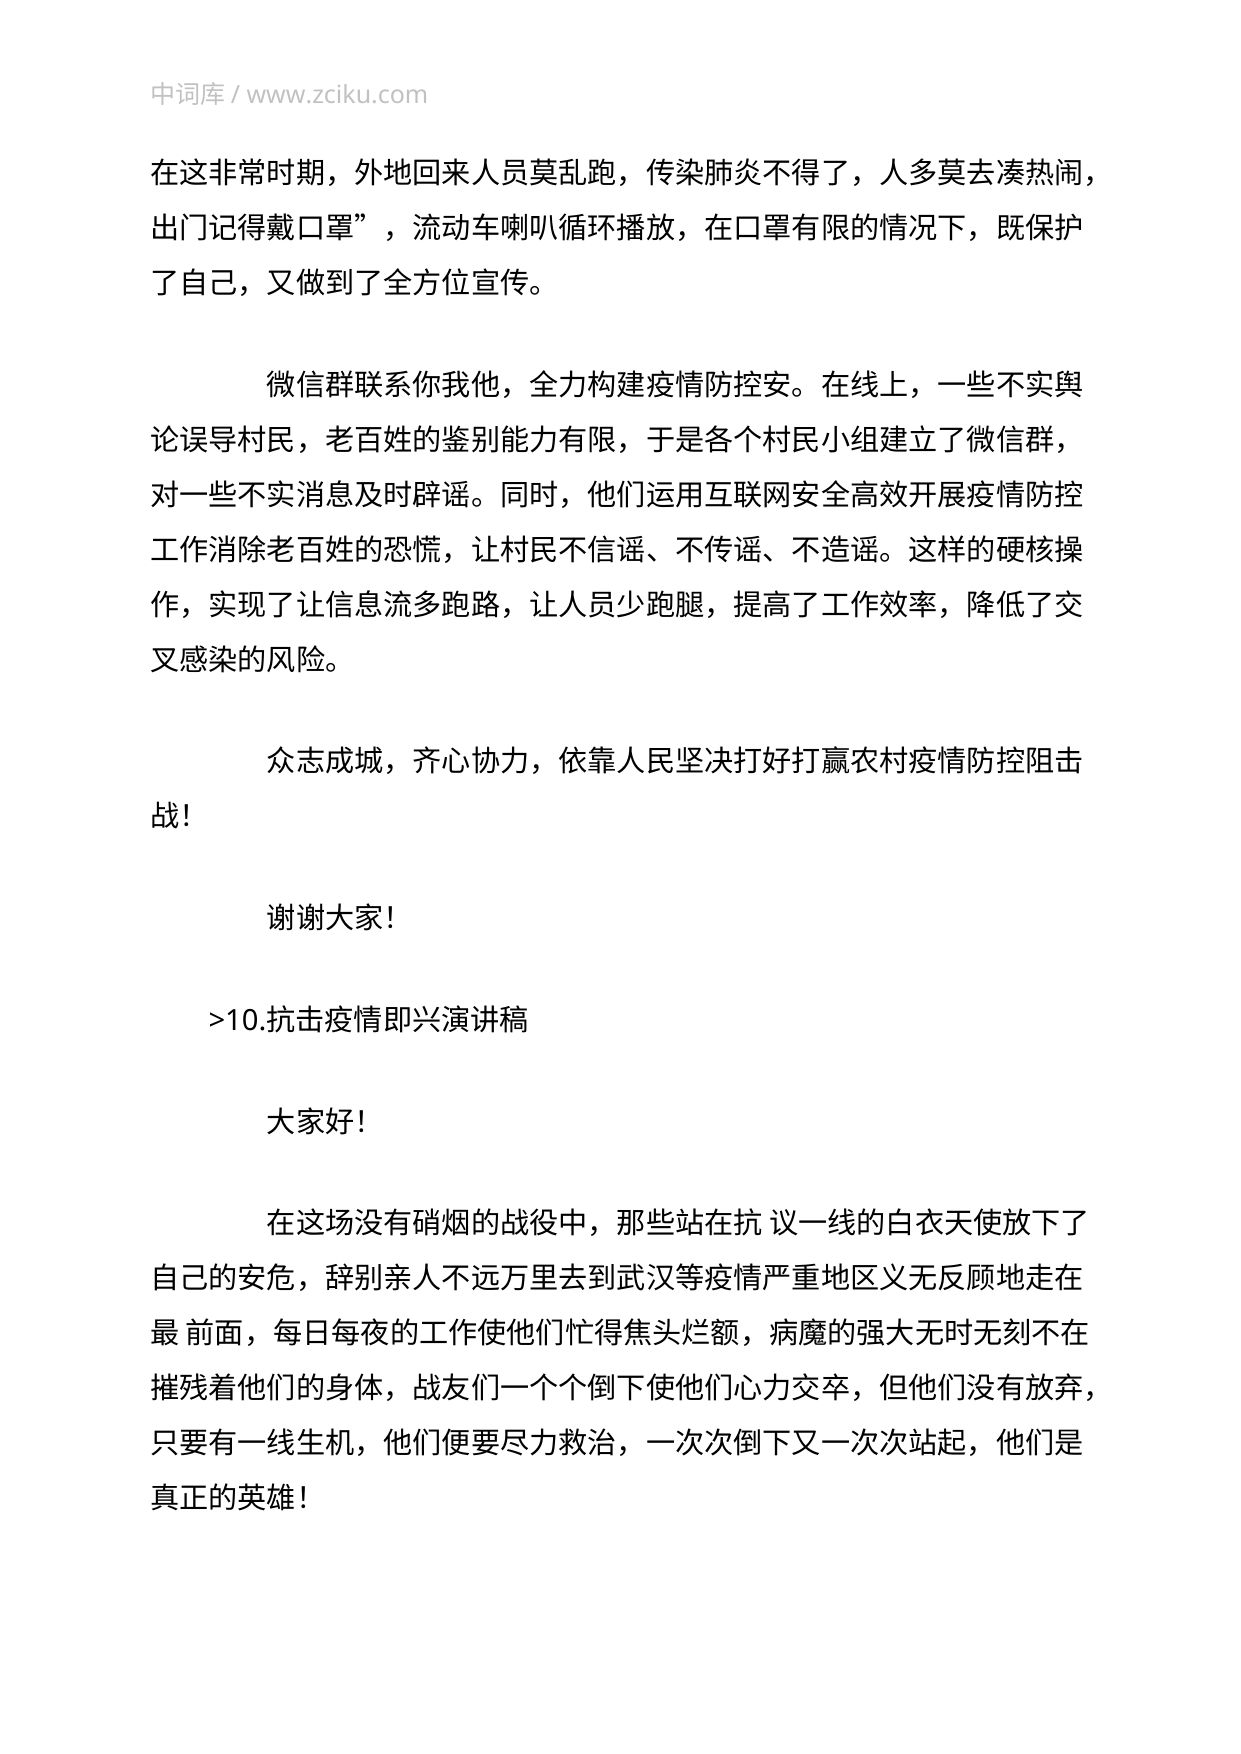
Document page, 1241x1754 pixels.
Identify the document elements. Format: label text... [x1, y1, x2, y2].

text 在这场没有硝烟的战役中，那些站在抗 议一线的白衣天使放下了自己的安危，辞别亲人不远万里去到武汉等疫情严重地区义无反顾地走在最 前面，每日每夜的工作使他们忙得焦头烂额，病魔的强大无时无刻不在摧残着他们的身体，战友们一个个倒下使他们心力交卒，但他们没有放弃，只要有一线生机，他们便要尽力救治，一次次倒下又一次次站起，他们是真正的英雄！ [150, 1200, 1090, 1517]
text 谢谢大家！ [150, 894, 1090, 937]
text 大家好！ [150, 1098, 1090, 1141]
text >10.抗击疫情即兴演讲稿 [150, 996, 1090, 1039]
text 微信群联系你我他，全力构建疫情防控安。在线上，一些不实舆论误导村民，老百姓的鉴别能力有限，于是各个村民小组建立了微信群，对一些不实消息及时辟谣。同时，他们运用互联网安全高效开展疫情防控工作消除老百姓的恐慌，让村民不信谣、不传谣、不造谣。这样的硬核操作，实现了让信息流多跑路，让人员少跑腿，提高了工作效率，降低了交叉感染的风险。 [150, 362, 1090, 678]
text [150, 150, 1090, 302]
text 众志成城，齐心协力，依靠人民坚决打好打赢农村疫情防控阻击战！ [150, 738, 1090, 835]
